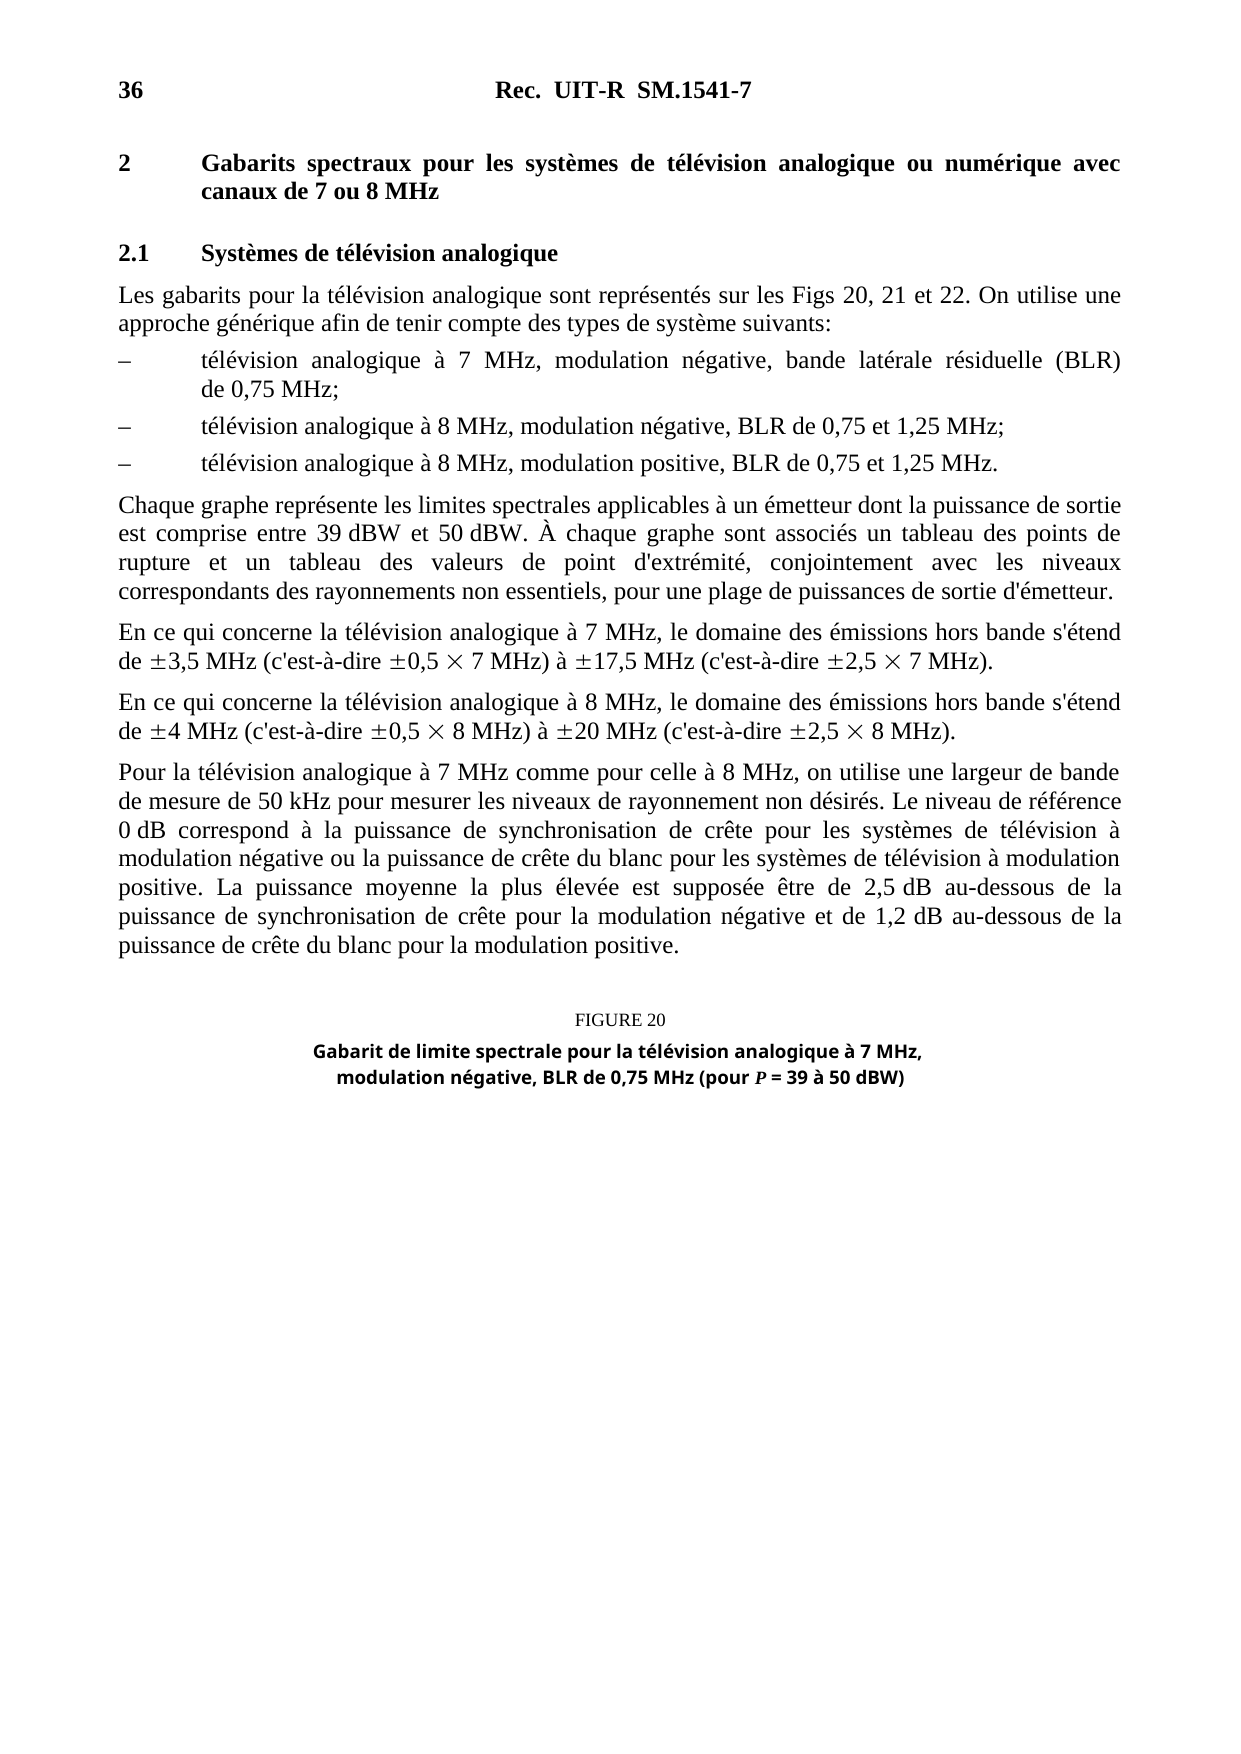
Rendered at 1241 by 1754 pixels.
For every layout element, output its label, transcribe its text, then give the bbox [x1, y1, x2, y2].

text En ce qui concerne la télévision analogique à 7 MHz, le domaine des émissions hors bande s'étend de 3,5 MHz (c'est-à-dire 0,5 7 MHz) à 17,5 MHz (c'est-à-dire 2,5 7 MHz). [118, 617, 1122, 675]
text En ce qui concerne la télévision analogique à 8 MHz, le domaine des émissions hors bande s'étend de 4 MHz (c'est-à-dire 0,5 8 MHz) à 20 MHz (c'est-à-dire 2,5 8 MHz). [118, 687, 1122, 745]
text Chaque graphe représente les limites spectrales applicables à un émetteur dont la puissance de sortie est comprise entre 39 dBW et 50 dBW. À chaque graphe sont associés un tableau des points de rupture et un tableau des valeurs de point d'extrémité, conjointement avec les niveaux correspondants des rayonnements non essentiels, pour une plage de puissances de sortie d'émetteur. [118, 490, 1122, 605]
text – télévision analogique à 8 MHz, modulation positive, BLR de 0,75 et 1,25 MHz. [118, 448, 1122, 477]
title Gabarit de limite spectrale pour la télévision analogique à 7 MHz, modulation négative, BLR de 0,75 MHz (pour P = 39 à 50 dBW) [118, 1038, 1122, 1089]
text Les gabarits pour la télévision analogique sont représentés sur les Figs 20, 21 et 22. On utilise une approche générique afin de tenir compte des types de système suivants: [118, 280, 1122, 337]
text – télévision analogique à 8 MHz, modulation négative, BLR de 0,75 et 1,25 MHz; [118, 411, 1122, 440]
text FIGURE 20 [118, 1008, 1122, 1030]
subtitle 2 Gabarits spectraux pour les systèmes de télévision analogique ou numérique avec canaux de 7 ou 8 MHz [118, 148, 1122, 205]
text – télévision analogique à 7 MHz, modulation négative, bande latérale résiduelle (BLR) de 0,75 MHz; [118, 346, 1122, 403]
text Pour la télévision analogique à 7 MHz comme pour celle à 8 MHz, on utilise une largeur de bande de mesure de 50 kHz pour mesurer les niveaux de rayonnement non désirés. Le niveau de référence 0 dB correspond à la puissance de synchronisation de crête pour les systèmes de télévision à modulation négative ou la puissance de crête du blanc pour les systèmes de télévision à modulation positive. La puissance moyenne la plus élevée est supposée être de 2,5 dB au-dessous de la puissance de synchronisation de crête pour la modulation négative et de 1,2 dB au-dessous de la puissance de crête du blanc pour la modulation positive. [118, 757, 1122, 958]
subtitle 2.1 Systèmes de télévision analogique [118, 238, 1122, 267]
